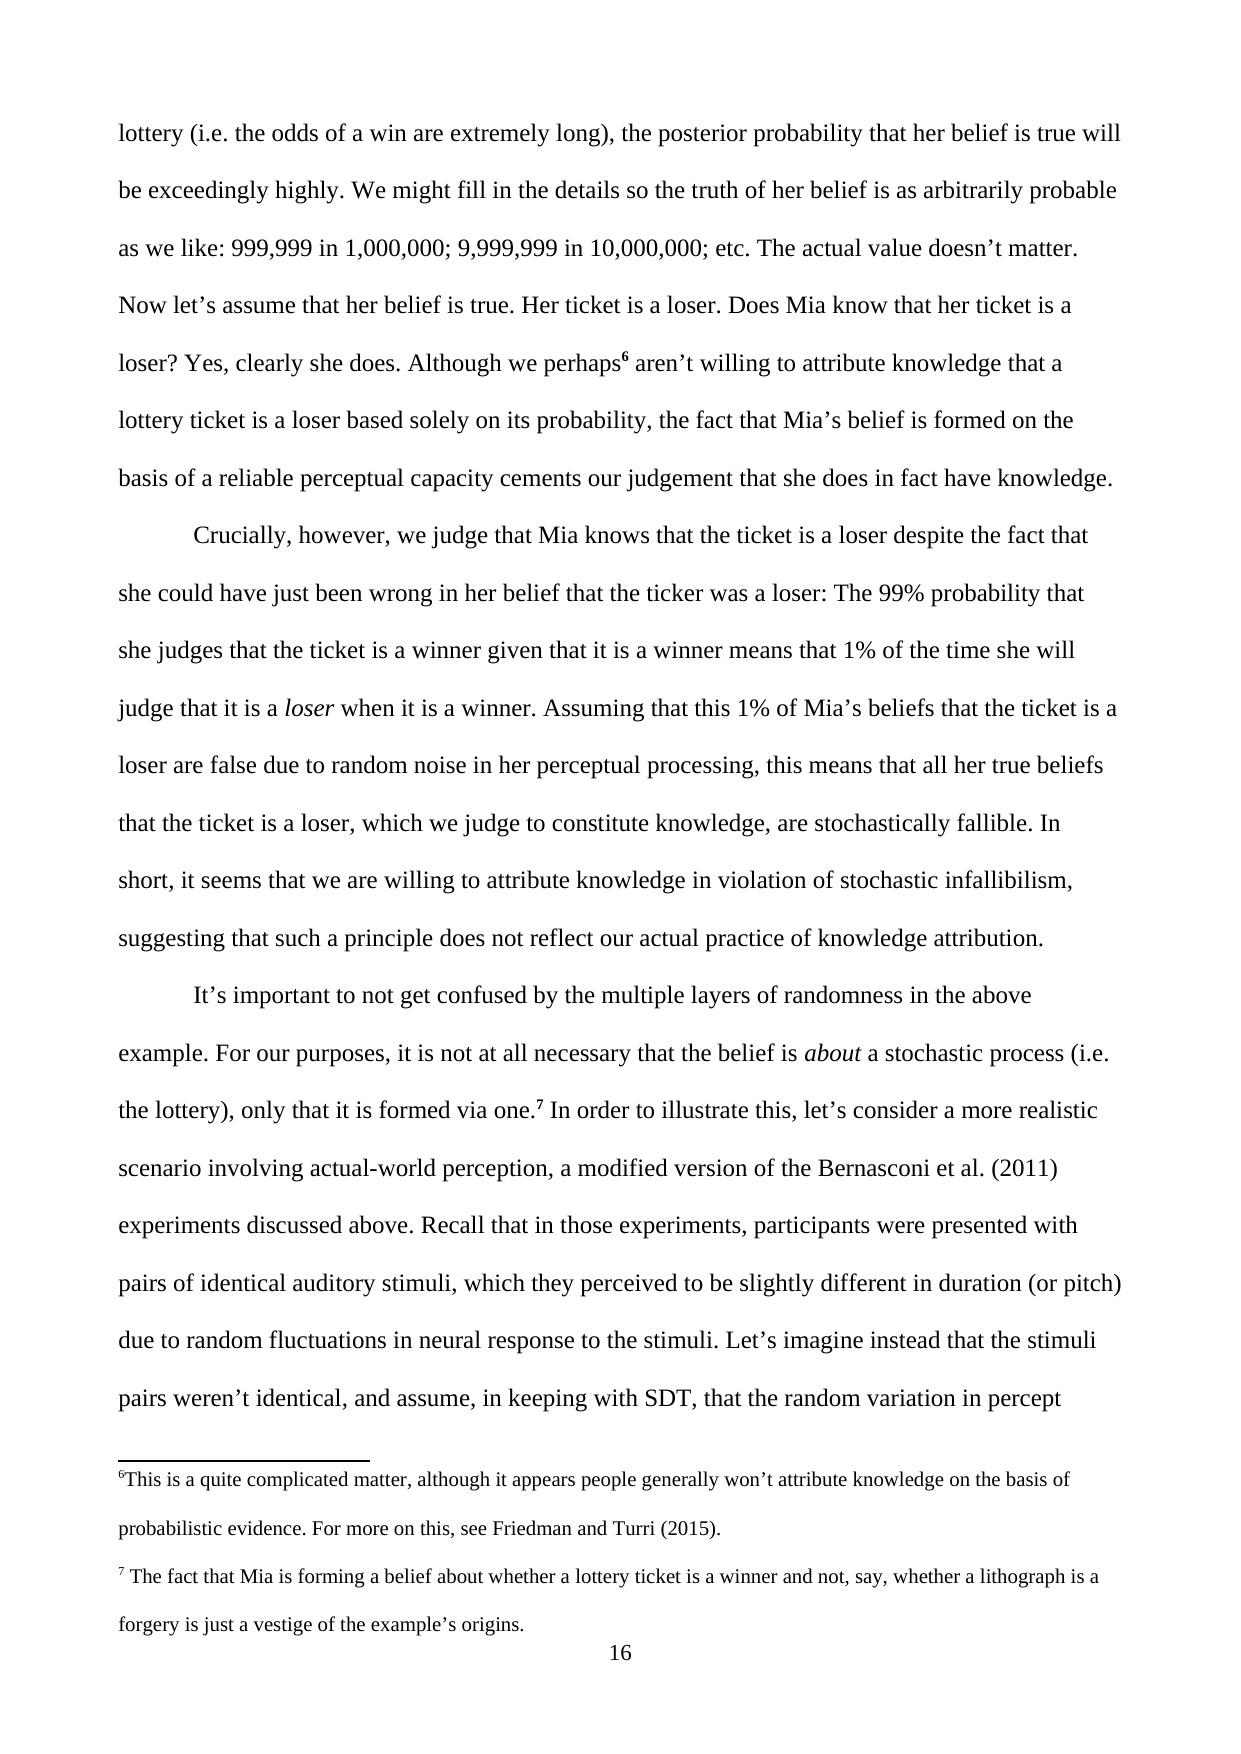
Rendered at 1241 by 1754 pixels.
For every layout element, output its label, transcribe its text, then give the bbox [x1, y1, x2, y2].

text Crucially, however, we judge that Mia knows that the ticket is a loser despite the fact that she could have just been wrong in her belief that the ticker was a loser: The 99% probability that she judges that the ticket is a winner given that it is a winner means that 1% of the time she will judge that it is a loser when it is a winner. Assuming that this 1% of Mia’s beliefs that the ticket is a loser are false due to random noise in her perceptual processing, this means that all her true beliefs that the ticket is a loser, which we judge to constitute knowledge, are stochastically fallible. In short, it seems that we are willing to attribute knowledge in violation of stochastic infallibilism, suggesting that such a principle does not reflect our actual practice of knowledge attribution. [118, 521, 1122, 952]
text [118, 118, 1122, 492]
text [118, 981, 1122, 1412]
